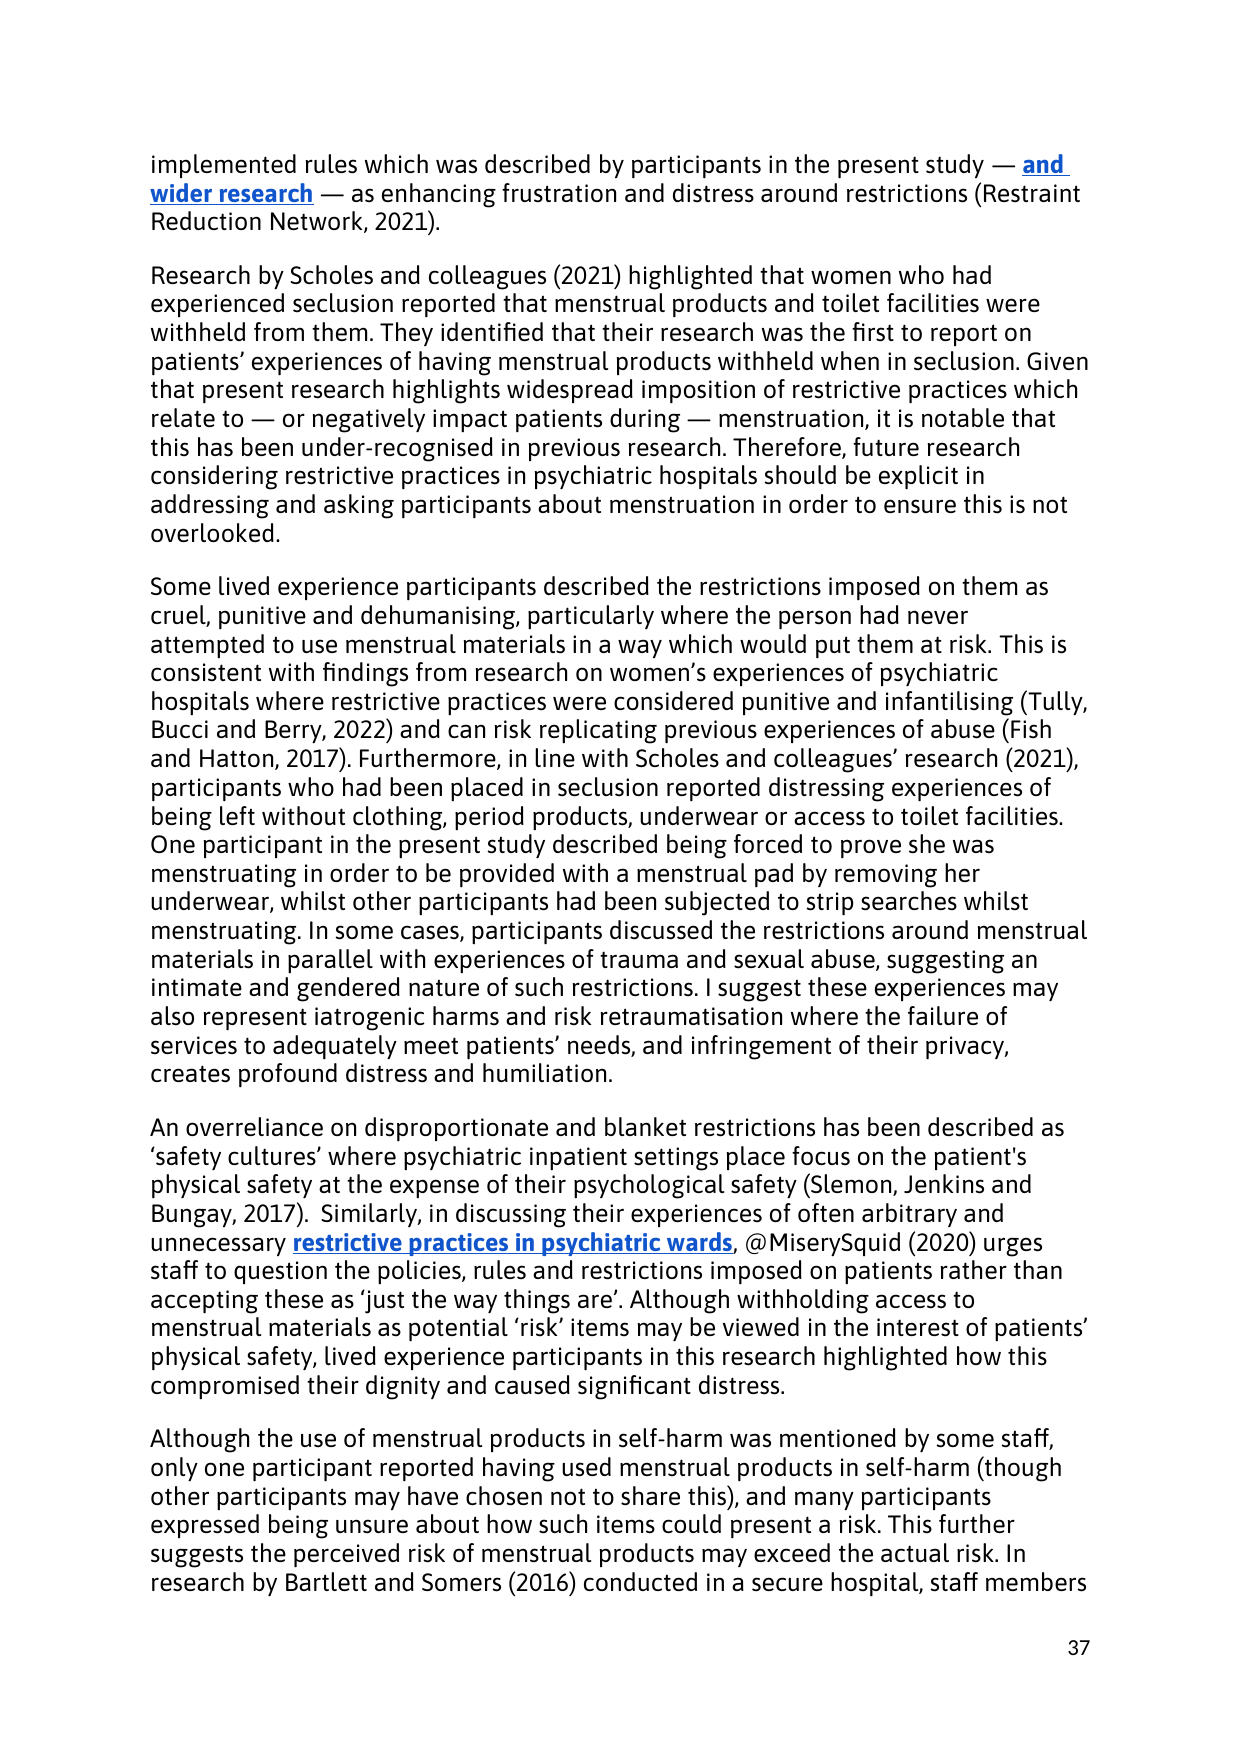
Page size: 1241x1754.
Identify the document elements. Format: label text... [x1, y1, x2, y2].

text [150, 1424, 1090, 1596]
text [150, 150, 1090, 236]
text Research by Scholes and colleagues (2021) highlighted that women who had experienced seclusion reported that menstrual products and toilet facilities were withheld from them. They identified that their research was the first to report on patients’ experiences of having menstrual products withheld when in seclusion. Given that present research highlights widespread imposition of restrictive practices which relate to — or negatively impact patients during — menstruation, it is notable that this has been under-recognised in previous research. Therefore, future research considering restrictive practices in psychiatric hospitals should be explicit in addressing and asking participants about menstruation in order to ensure this is not overlooked. [150, 261, 1090, 547]
text An overreliance on disproportionate and blanket restrictions has been described as ‘safety cultures’ where psychiatric inpatient settings place focus on the patient's physical safety at the expense of their psychological safety (Slemon, Jenkins and Bungay, 2017). Similarly, in discussing their experiences of often arbitrary and unnecessary restrictive practices in psychiatric wards, @MiserySquid (2020) urges staff to question the policies, rules and restrictions imposed on patients rather than accepting these as ‘just the way things are’. Although withholding access to menstrual materials as potential ‘risk’ items may be viewed in the interest of patients’ physical safety, lived experience participants in this research highlighted how this compromised their dignity and caused significant distress. [150, 1113, 1090, 1399]
text Some lived experience participants described the restrictions imposed on them as cruel, punitive and dehumanising, particularly where the person had never attempted to use menstrual materials in a way which would put them at risk. This is consistent with findings from research on women’s experiences of psychiatric hospitals where restrictive practices were considered punitive and infantilising (Tully, Bucci and Berry, 2022) and can risk replicating previous experiences of abuse (Fish and Hatton, 2017). Furthermore, in line with Scholes and colleagues’ research (2021), participants who had been placed in seclusion reported distressing experiences of being left without clothing, period products, underwear or access to toilet facilities. One participant in the present study described being forced to prove she was menstruating in order to be provided with a menstrual pad by removing her underwear, whilst other participants had been subjected to strip searches whilst menstruating. In some cases, participants discussed the restrictions around menstrual materials in parallel with experiences of trauma and sexual abuse, suggesting an intimate and gendered nature of such restrictions. I suggest these experiences may also represent iatrogenic harms and risk retraumatisation where the failure of services to adequately meet patients’ needs, and infringement of their privacy, creates profound distress and humiliation. [150, 572, 1090, 1088]
